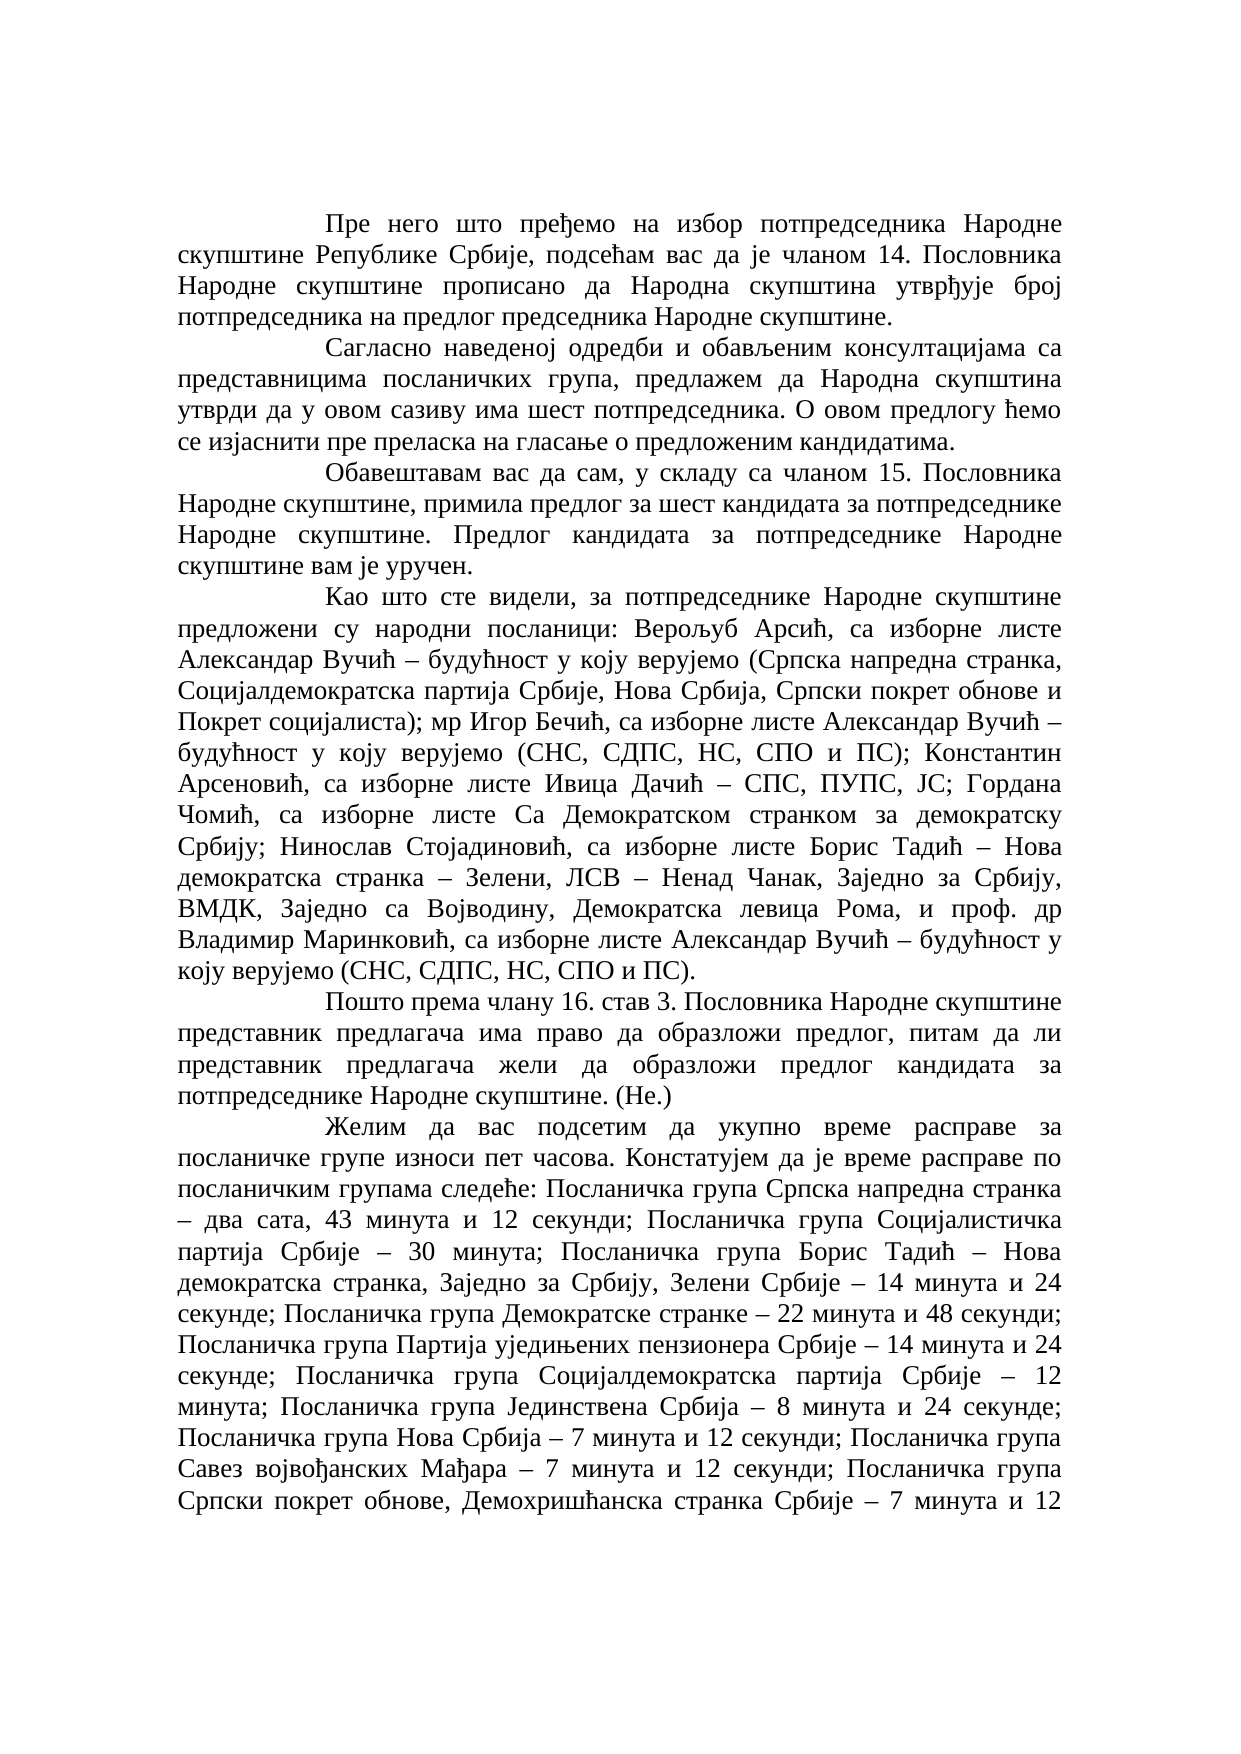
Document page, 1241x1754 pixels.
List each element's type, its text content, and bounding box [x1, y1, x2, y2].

text Пошто према члану 16. став 3. Пословника Народне скупштине представник предлагача има право да образложи предлог, питам да ли представник предлагача жели да образложи предлог кандидата за потпредседнике Народне скупштине. (Не.) [177, 985, 1063, 1110]
text Сагласно наведеној одредби и обављеним консултацијама са представницима посланичких група, предлажем да Народна скупштина утврди да у овом сазиву има шест потпредседника. О овом предлогу ћемо се изјаснити пре преласка на гласање о предложеним кандидатима. [177, 331, 1063, 456]
text Пре него што пређемо на избор потпредседника Народне скупштине Републике Србије, подсећам вас да је чланом 14. Пословника Народне скупштине прописано да Народна скупштина утврђује број потпредседника на предлог председника Народне скупштине. [177, 207, 1063, 331]
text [177, 1110, 1063, 1515]
text Обавештавам вас да сам, у складу са чланом 15. Пословника Народне скупштине, примила предлог за шест кандидата за потпредседнике Народне скупштине. Предлог кандидата за потпредседнике Народне скупштине вам је уручен. [177, 456, 1063, 581]
text Као што сте видели, за потпредседнике Народне скупштине предложени су народни посланици: Верољуб Арсић, са изборне листе Александар Вучић – будућност у коју верујемо (Српска напредна странка, Социјалдемократска партија Србије, Нова Србија, Српски покрет обнове и Покрет социјалиста); мр Игор Бечић, са изборне листе Александар Вучић – будућност у коју верујемо (СНС, СДПС, НС, СПО и ПС); Константин Арсеновић, са изборне листе Ивица Дачић – СПС, ПУПС, ЈС; Гордана Чомић, са изборне листе Са Демократском странком за демократску Србију; Нинослав Стојадиновић, са изборне листе Борис Тадић – Нова демократска странка – Зелени, ЛСВ – Ненад Чанак, Заједно за Србију, ВМДК, Заједно са Војводину, Демократска левица Рома, и проф. др Владимир Маринковић, са изборне листе Александар Вучић – будућност у коју верујемо (СНС, СДПС, НС, СПО и ПС). [177, 581, 1063, 985]
